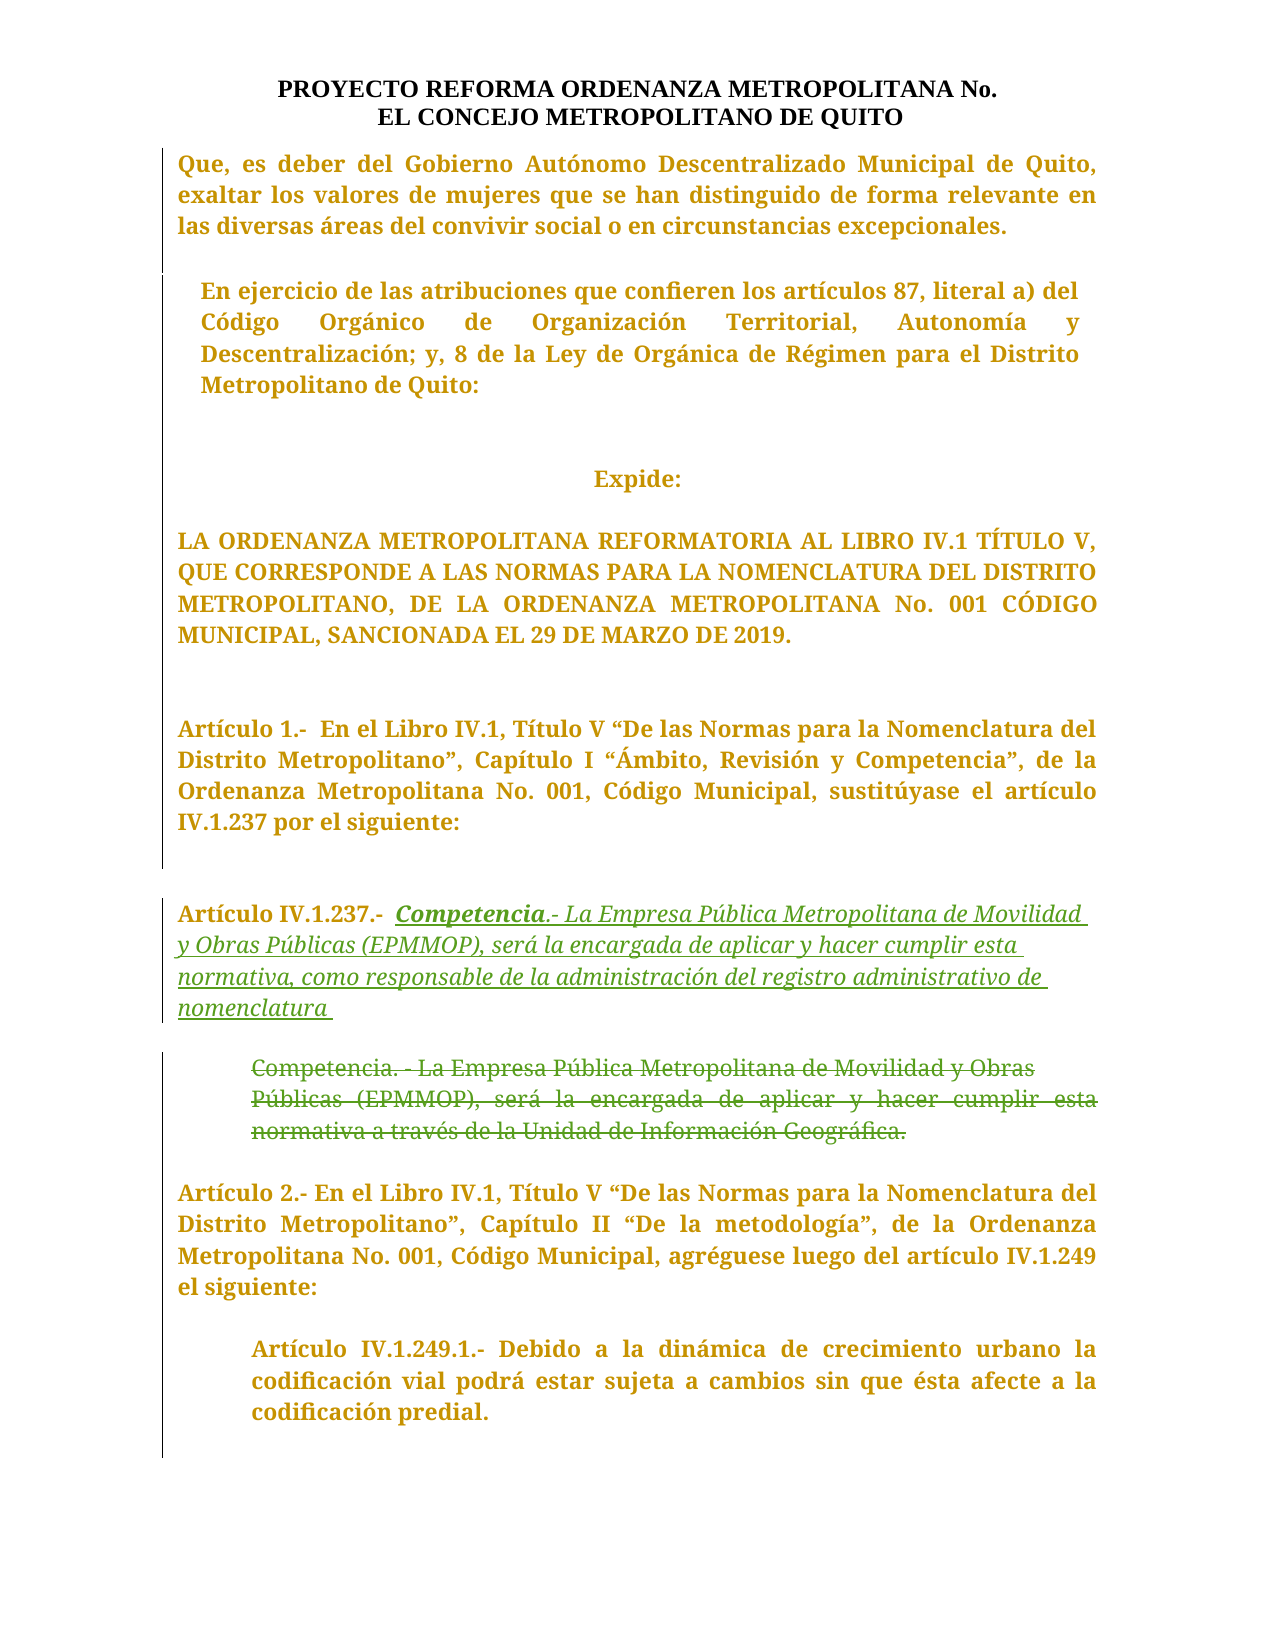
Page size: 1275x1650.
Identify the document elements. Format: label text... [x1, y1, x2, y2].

text Artículo 1.- En el Libro IV.1, Título V “De las Normas para la Nomenclatura del Distrito Metropolitano”, Capítulo I “Ámbito, Revisión y Competencia”, de la Ordenanza Metropolitana No. 001, Código Municipal, sustitúyase el artículo IV.1.237 por el siguiente: [177, 713, 1098, 838]
subtitle En ejercicio de las atribuciones que confieren los artículos 87, literal a) del Código Orgánico de Organización Territorial, Autonomía y Descentralización; y, 8 de la Ley de Orgánica de Régimen para el Distrito Metropolitano de Quito: [200, 275, 1080, 400]
text Que, es deber del Gobierno Autónomo Descentralizado Municipal de Quito, exaltar los valores de mujeres que se han distinguido de forma relevante en las diversas áreas del convivir social o en circunstancias excepcionales. [177, 148, 1098, 241]
text Expide: [177, 463, 1098, 494]
text Artículo IV.1.249.1.- Debido a la dinámica de crecimiento urbano la codificación vial podrá estar sujeta a cambios sin que ésta afecte a la codificación predial. [251, 1333, 1098, 1427]
text Artículo 2.- En el Libro IV.1, Título V “De las Normas para la Nomenclatura del Distrito Metropolitano”, Capítulo II “De la metodología”, de la Ordenanza Metropolitana No. 001, Código Municipal, agréguese luego del artículo IV.1.249 el siguiente: [177, 1177, 1098, 1302]
text Artículo IV.1.237.- [177, 898, 1098, 1023]
text LA ORDENANZA METROPOLITANA REFORMATORIA AL LIBRO IV.1 TÍTULO V, QUE CORRESPONDE A LAS NORMAS PARA LA NOMENCLATURA DEL DISTRITO METROPOLITANO, DE LA ORDENANZA METROPOLITANA No. 001 CÓDIGO MUNICIPAL, SANCIONADA EL 29 DE MARZO DE 2019. [177, 525, 1098, 650]
